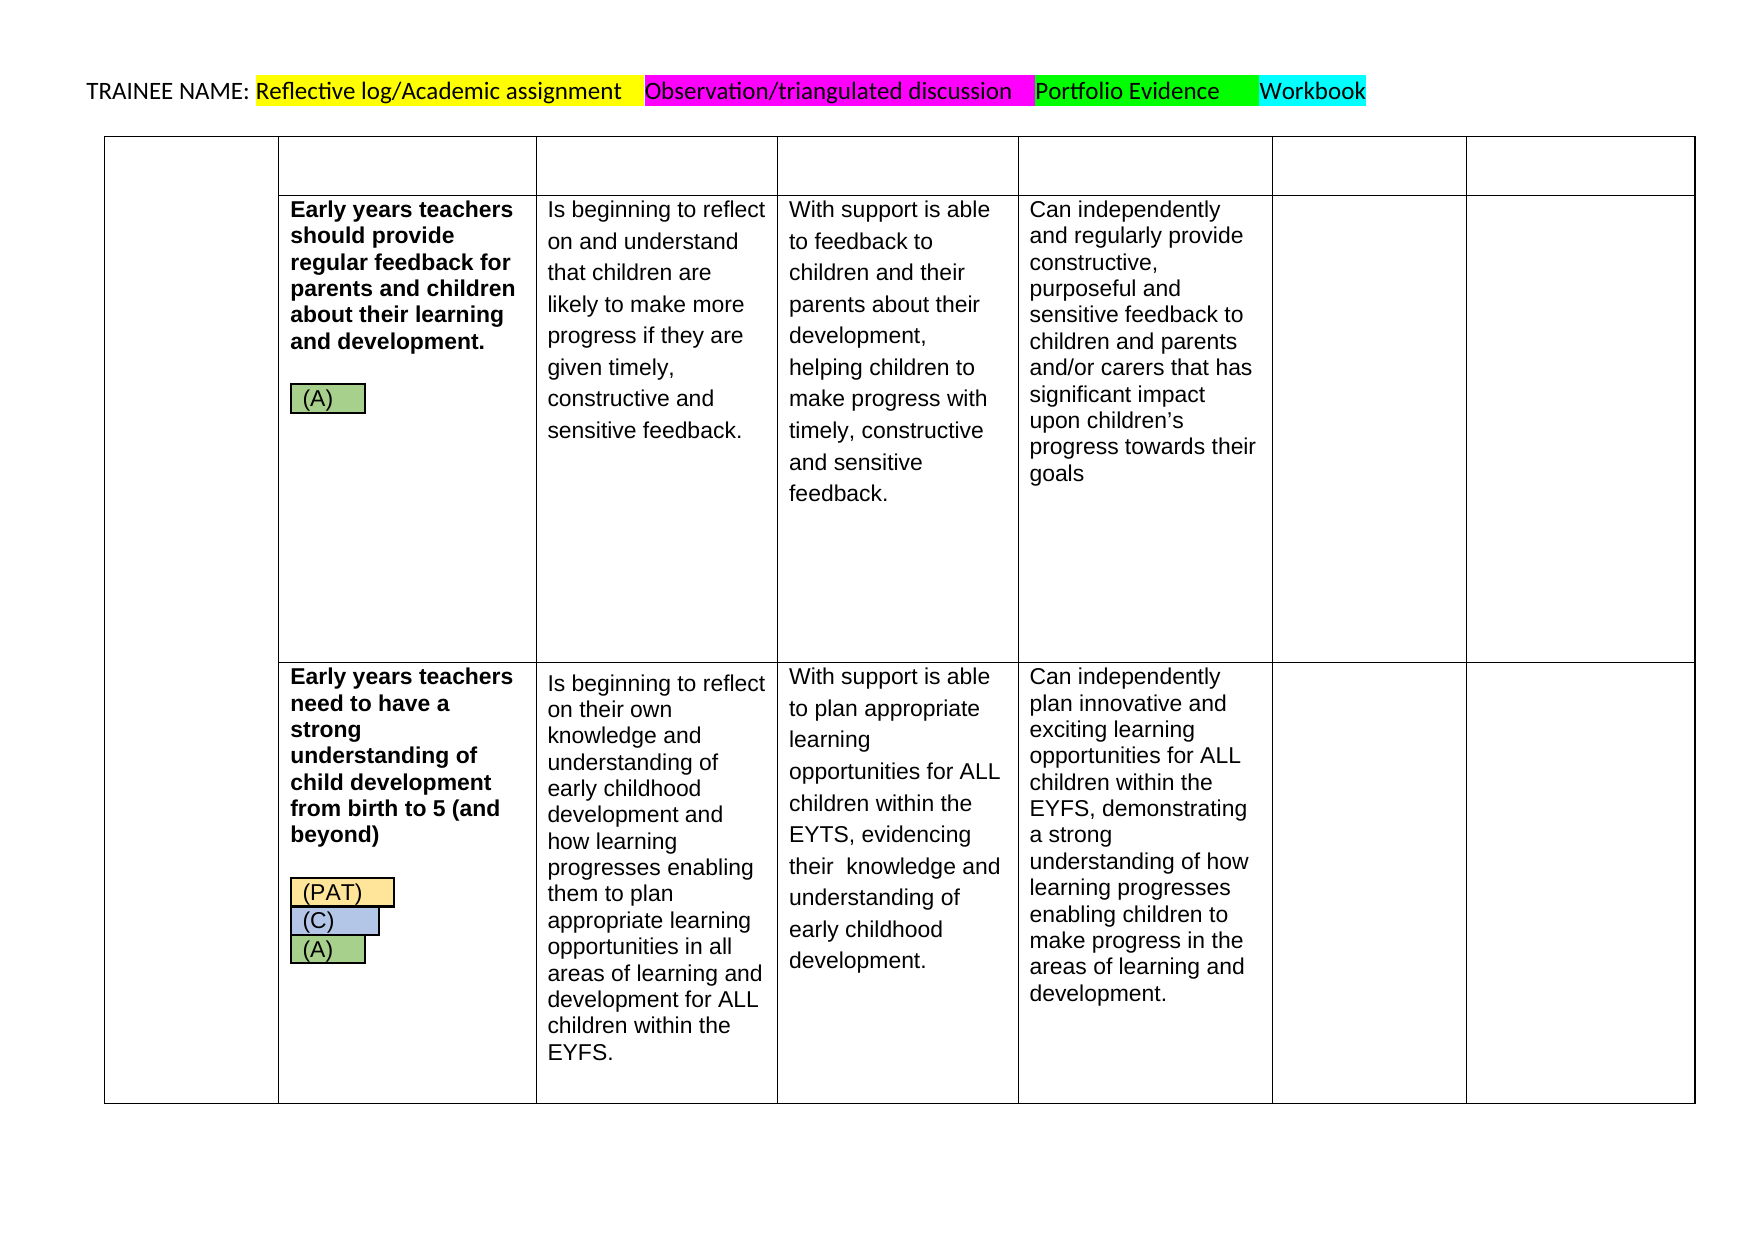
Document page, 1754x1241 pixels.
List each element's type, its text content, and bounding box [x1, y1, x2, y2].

table_cell With support is able to plan appropriate learning opportunities for ALL children within the EYTS, evidencing their knowledge and understanding of early childhood development. [778, 663, 1018, 1103]
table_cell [279, 137, 536, 195]
table_cell Can independently and regularly provide constructive, purposeful and sensitive feedback to children and parents and/or carers that has significant impact upon children’s progress towards their goals [1019, 196, 1272, 662]
table_cell Is beginning to reflect on their own knowledge and understanding of early childhood development and how learning progresses enabling them to plan appropriate learning opportunities in all areas of learning and development for ALL children within the EYFS. [537, 663, 777, 1103]
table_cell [778, 137, 1018, 195]
table_cell Is beginning to reflect on and understand that children are likely to make more progress if they are given timely, constructive and sensitive feedback. [537, 196, 777, 662]
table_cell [1019, 137, 1272, 195]
table_cell [1273, 663, 1466, 1103]
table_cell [537, 137, 777, 195]
table_cell Early years teachers need to have a strong understanding of child development from birth to 5 (and beyond) [279, 663, 536, 1103]
table_cell With support is able to feedback to children and their parents about their development, helping children to make progress with timely, constructive and sensitive feedback. [778, 196, 1018, 662]
table_cell [1273, 196, 1466, 662]
table_cell Can independently plan innovative and exciting learning opportunities for ALL children within the EYFS, demonstrating a strong understanding of how learning progresses enabling children to make progress in the areas of learning and development. [1019, 663, 1272, 1103]
table_cell [1467, 663, 1694, 1103]
table_cell [1467, 137, 1694, 195]
table_cell Early years teachers should provide regular feedback for parents and children about their learning and development. [279, 196, 536, 662]
table_cell [1467, 196, 1694, 662]
table_cell [1273, 137, 1466, 195]
